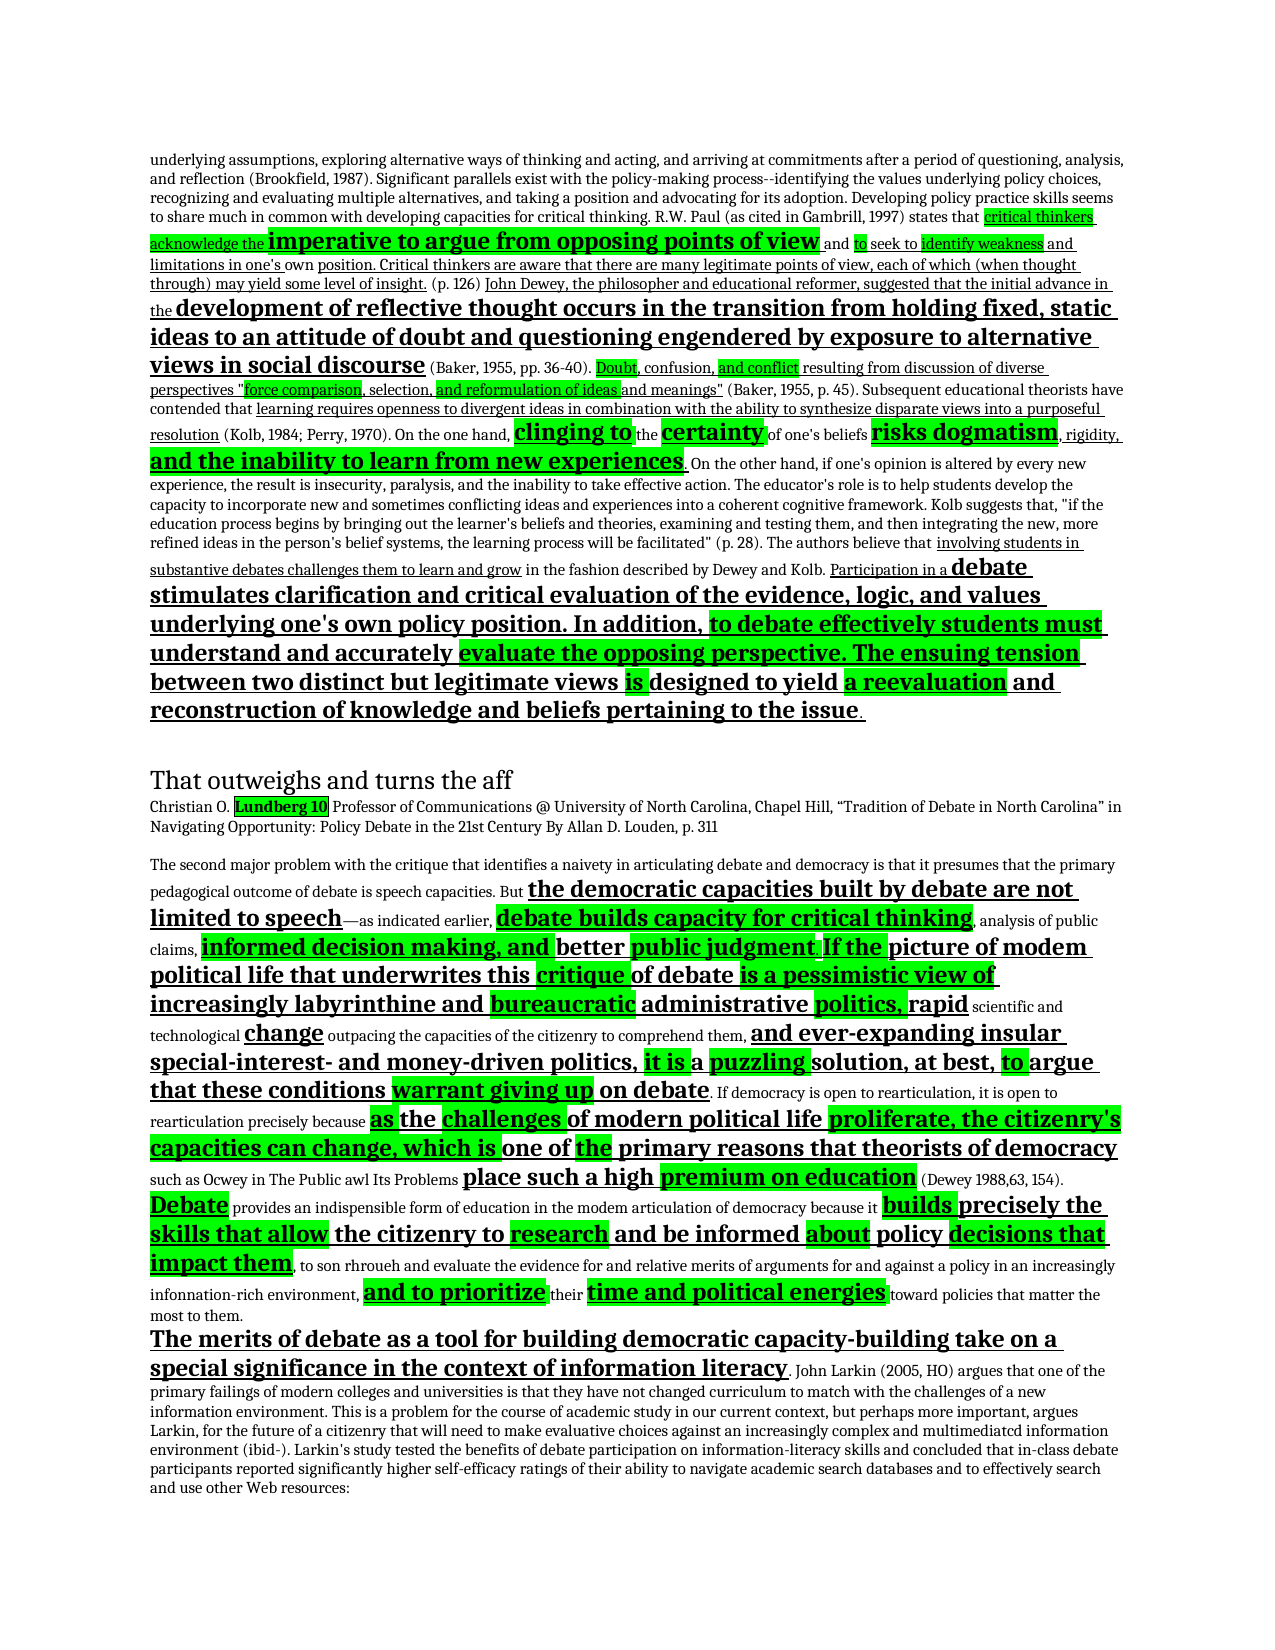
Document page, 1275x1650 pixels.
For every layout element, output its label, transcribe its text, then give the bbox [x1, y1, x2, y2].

text The second major problem with the critique that identifies a naivety in articulating debate and democracy is that it presumes that the primary pedagogical outcome of debate is speech capacities. But the democratic capacities built by debate are not limited to speech—as indicated earlier, debate builds capacity for critical thinking, analysis of public claims, informed decision making, and better public judgment. If the picture of modem political life that underwrites this critique of debate is a pessimistic view of increasingly labyrinthine and bureaucratic administrative politics, rapid scientific and technological change outpacing the capacities of the citizenry to comprehend them, and ever-expanding insular special-interest- and money-driven politics, it is a puzzling solution, at best, to argue that these conditions warrant giving up on debate. If democracy is open to rearticulation, it is open to rearticulation precisely because as the challenges of modern political life proliferate, the citizenry's capacities can change, which is one of the primary reasons that theorists of democracy such as Ocwey in The Public awl Its Problems place such a high premium on education (Dewey 1988,63, 154). Debate provides an indispensible form of education in the modem articulation of democracy because it builds precisely the skills that allow the citizenry to research and be informed about policy decisions that impact them, to son rhroueh and evaluate the evidence for and relative merits of arguments for and against a policy in an increasingly infonnation-rich environment, and to prioritize their time and political energies toward policies that matter the most to them. [150, 856, 1125, 1325]
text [150, 150, 1125, 725]
text Christian O. Lundberg 10 Professor of Communications @ University of North Carolina, Chapel Hill, “Tradition of Debate in North Carolina” in Navigating Opportunity: Policy Debate in the 21st Century By Allan D. Louden, p. 311 [150, 796, 1125, 837]
text The merits of debate as a tool for building democratic capacity-building take on a special significance in the context of information literacy. John Larkin (2005, HO) argues that one of the primary failings of modern colleges and universities is that they have not changed curriculum to match with the challenges of a new information environment. This is a problem for the course of academic study in our current context, but perhaps more important, argues Larkin, for the future of a citizenry that will need to make evaluative choices against an increasingly complex and multimediatcd information environment (ibid-). Larkin's study tested the benefits of debate participation on information-literacy skills and concluded that in-class debate participants reported significantly higher self-efficacy ratings of their ability to navigate academic search databases and to effectively search and use other Web resources: [150, 1325, 1125, 1498]
subtitle That outweighs and turns the aff [150, 765, 1125, 796]
